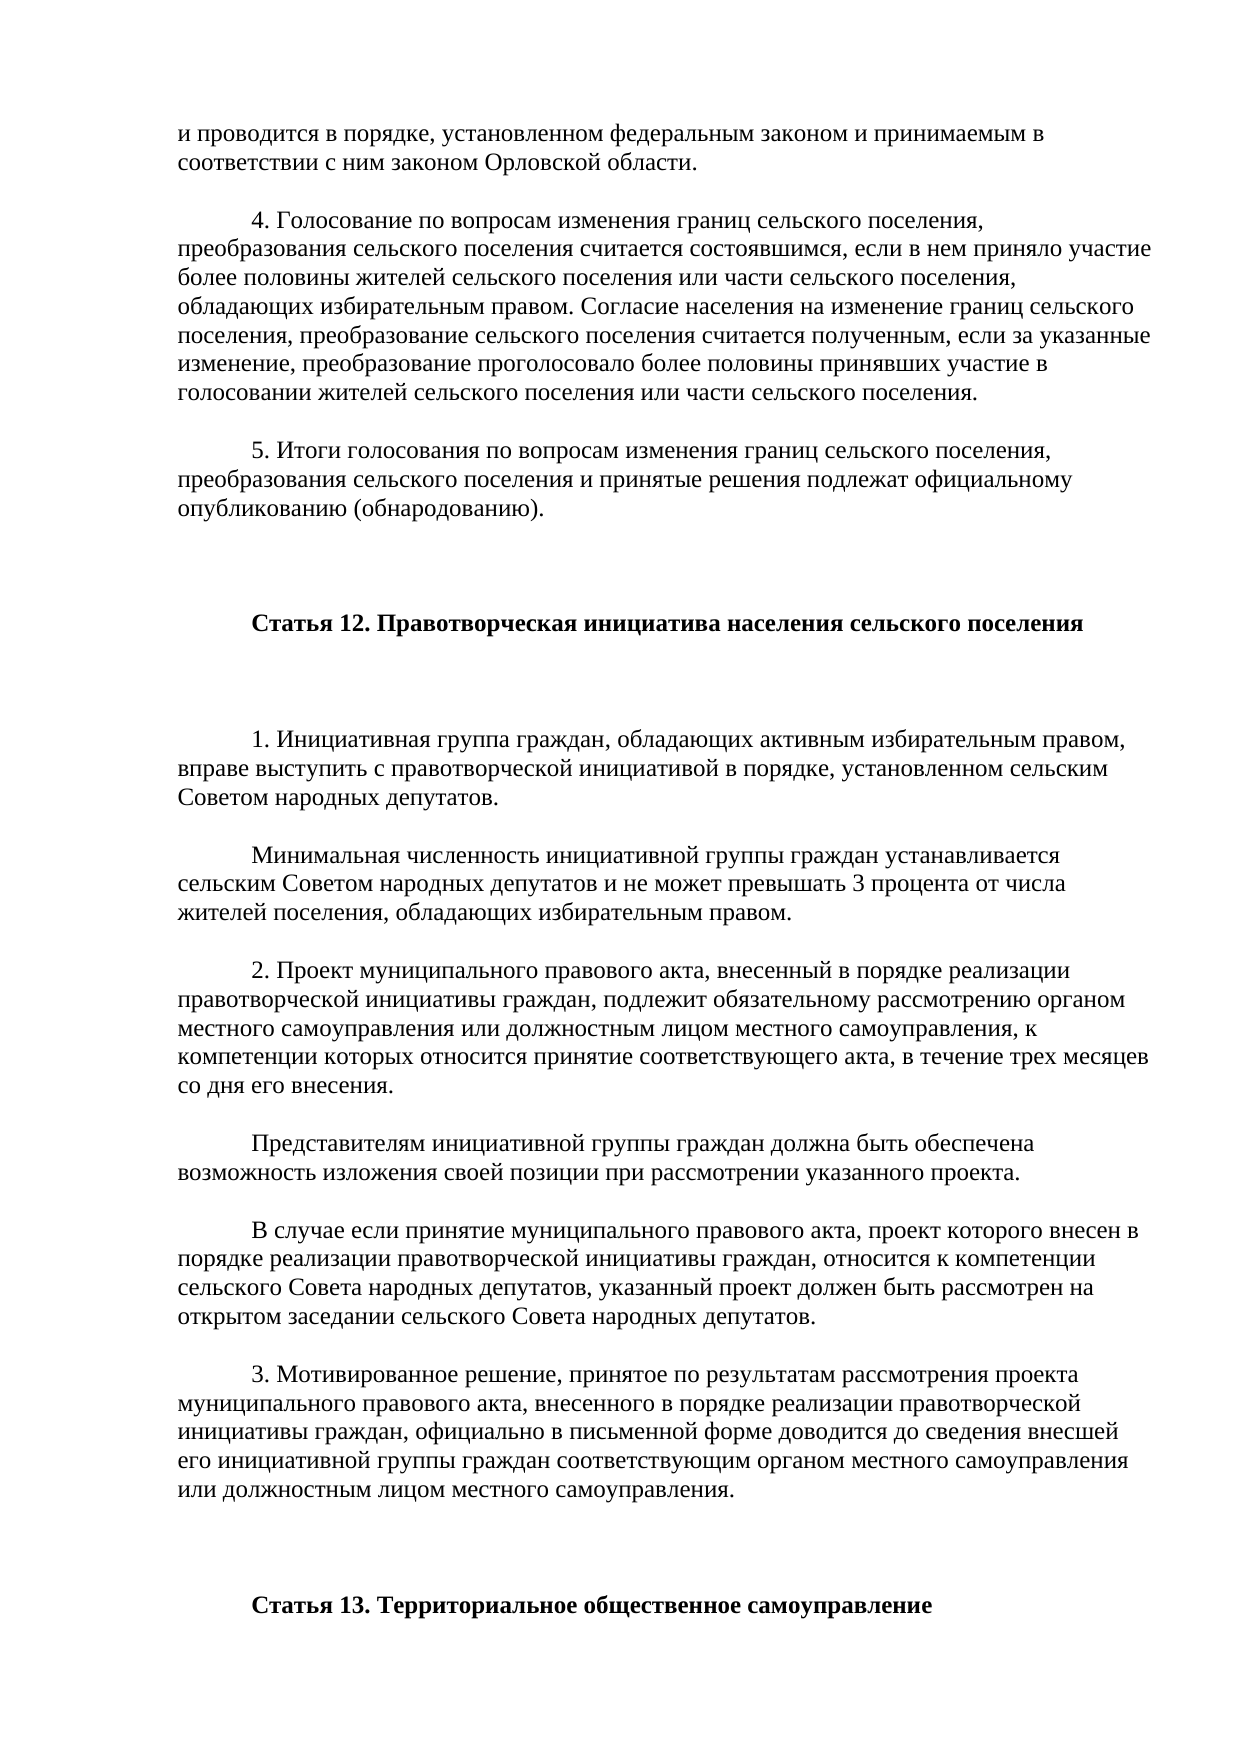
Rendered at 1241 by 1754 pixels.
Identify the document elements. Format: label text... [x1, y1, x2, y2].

text 2. Проект муниципального правового акта, внесенный в порядке реализации правотворческой инициативы граждан, подлежит обязательному рассмотрению органом местного самоуправления или должностным лицом местного самоуправления, к компетенции которых относится принятие соответствующего акта, в течение трех месяцев со дня его внесения. [177, 955, 1152, 1099]
text 5. Итоги голосования по вопросам изменения границ сельского поселения, преобразования сельского поселения и принятые решения подлежат официальному опубликованию (обнародованию). [177, 435, 1152, 521]
text Минимальная численность инициативной группы граждан устанавливается сельским Советом народных депутатов и не может превышать 3 процента от числа жителей поселения, обладающих избирательным правом. [177, 840, 1152, 926]
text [177, 118, 1152, 176]
text Статья 12. Правотворческая инициатива населения сельского поселения [177, 608, 1152, 637]
text Представителям инициативной группы граждан должна быть обеспечена возможность изложения своей позиции при рассмотрении указанного проекта. [177, 1128, 1152, 1186]
text 1. Инициативная группа граждан, обладающих активным избирательным правом, вправе выступить с правотворческой инициативой в порядке, установленном сельским Советом народных депутатов. [177, 724, 1152, 811]
text 3. Мотивированное решение, принятое по результатам рассмотрения проекта муниципального правового акта, внесенного в порядке реализации правотворческой инициативы граждан, официально в письменной форме доводится до сведения внесшей его инициативной группы граждан соответствующим органом местного самоуправления или должностным лицом местного самоуправления. [177, 1359, 1152, 1503]
text Статья 13. Территориальное общественное самоуправление [177, 1590, 1152, 1618]
text В случае если принятие муниципального правового акта, проект которого внесен в порядке реализации правотворческой инициативы граждан, относится к компетенции сельского Совета народных депутатов, указанный проект должен быть рассмотрен на открытом заседании сельского Совета народных депутатов. [177, 1215, 1152, 1330]
text 4. Голосование по вопросам изменения границ сельского поселения, преобразования сельского поселения считается состоявшимся, если в нем приняло участие более половины жителей сельского поселения или части сельского поселения, обладающих избирательным правом. Согласие населения на изменение границ сельского поселения, преобразование сельского поселения считается полученным, если за указанные изменение, преобразование проголосовало более половины принявших участие в голосовании жителей сельского поселения или части сельского поселения. [177, 205, 1152, 406]
